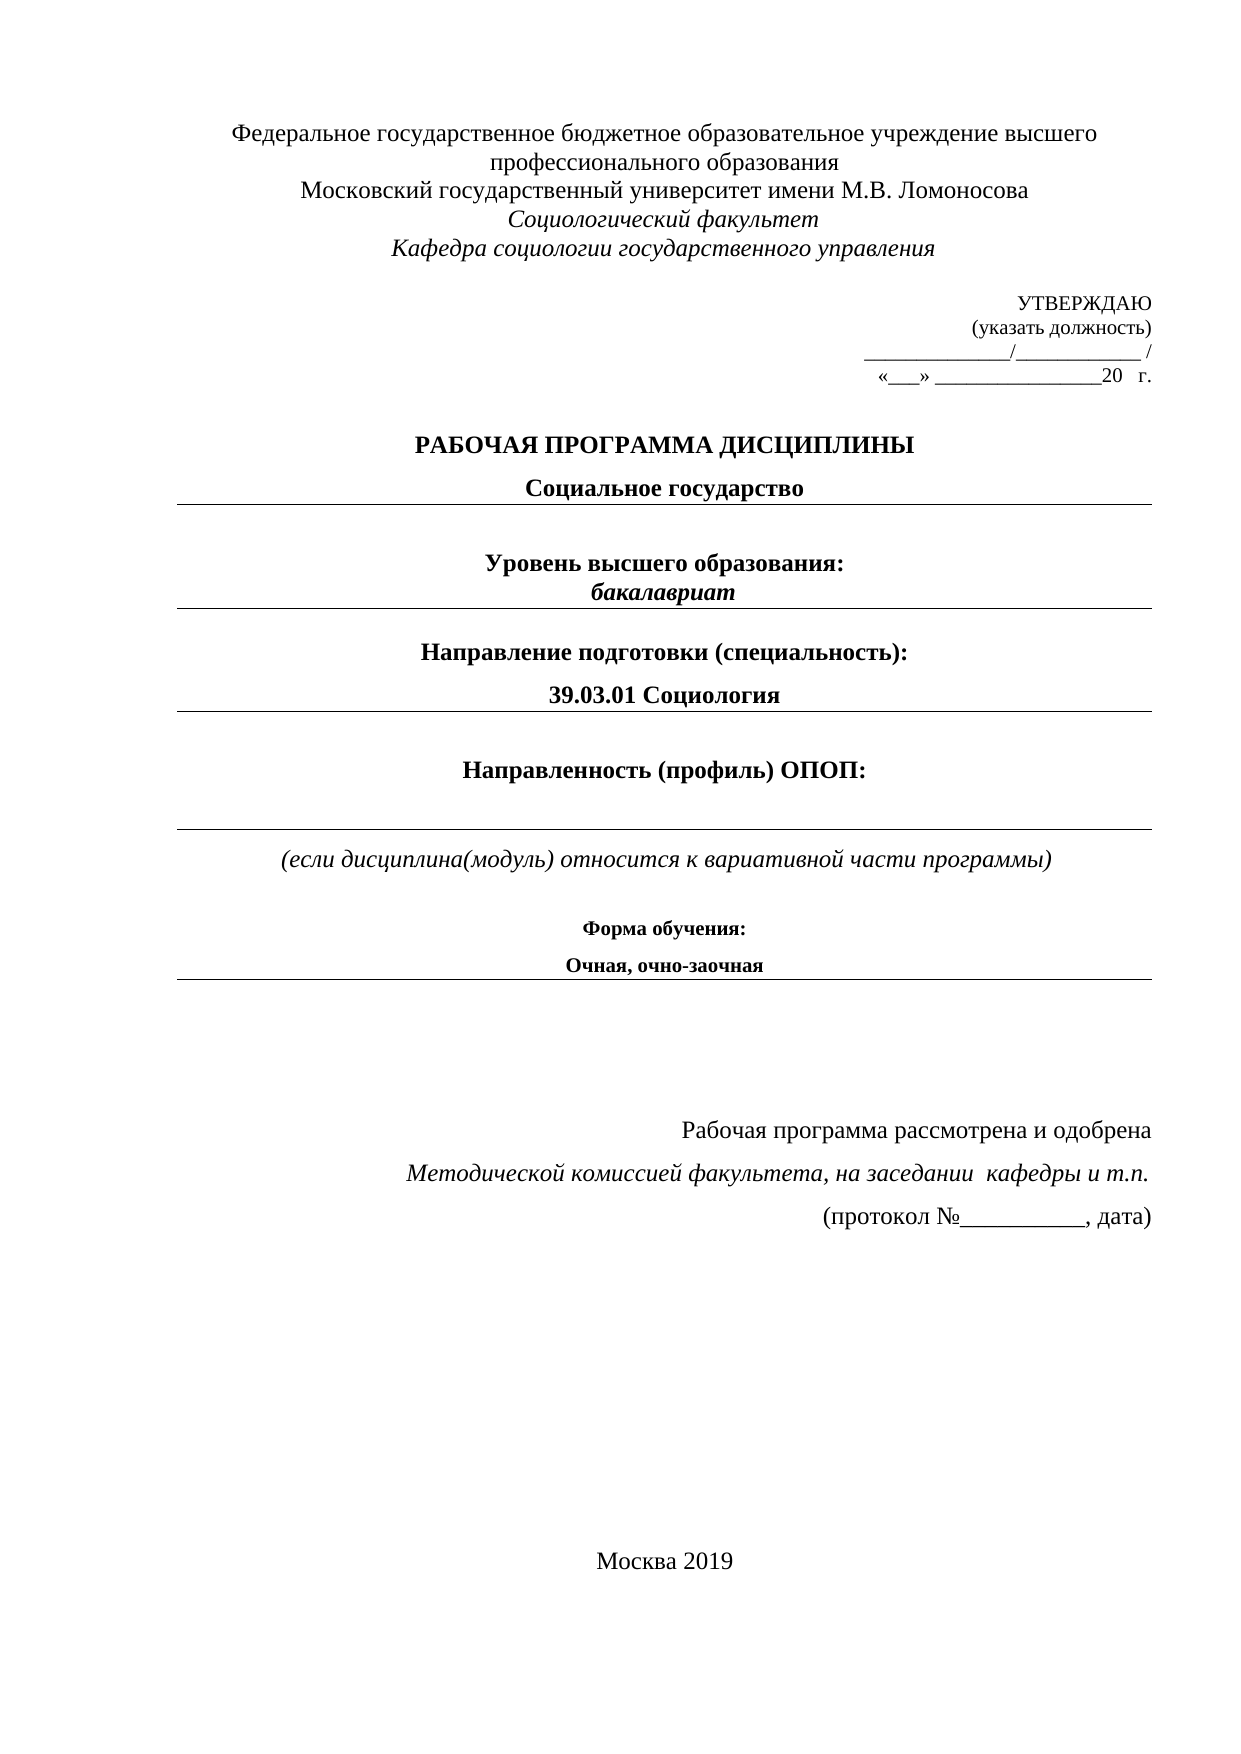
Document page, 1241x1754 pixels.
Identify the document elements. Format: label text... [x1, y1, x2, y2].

text Московский государственный университет имени М.В. Ломоносова [177, 176, 1152, 204]
text ______________/____________ / [177, 339, 1152, 363]
text (протокол №__________, дата) [177, 1201, 1152, 1230]
text РАБОЧАЯ ПРОГРАММА ДИСЦИПЛИНЫ [177, 430, 1152, 459]
text Очная, очно-заочная [177, 953, 1152, 979]
text Направленность (профиль) ОПОП: [177, 755, 1152, 784]
text УТВЕРЖДАЮ [177, 291, 1152, 315]
text Направление подготовки (специальность): [177, 637, 1152, 666]
text 39.03.01 Социология [177, 681, 1152, 711]
text Форма обучения: [177, 916, 1152, 940]
text Социальное государство [177, 473, 1152, 504]
text Федеральное государственное бюджетное образовательное учреждение высшего профессионального образования [177, 118, 1152, 176]
text Рабочая программа рассмотрена и одобрена [177, 1115, 1152, 1144]
text Уровень высшего образования: [177, 548, 1152, 577]
text Социологический факультет [177, 204, 1152, 233]
text Москва 2019 [177, 1546, 1152, 1575]
text Кафедра социологии государственного управления [177, 233, 1152, 262]
text Методической комиссией факультета, на заседании кафедры и т.п. [177, 1158, 1152, 1187]
text «___» ________________20 г. [177, 363, 1152, 387]
text (указать должность) [177, 315, 1152, 339]
text бакалавриат [177, 577, 1152, 608]
text (если дисциплина(модуль) относится к вариативной части программы) [177, 844, 1152, 873]
